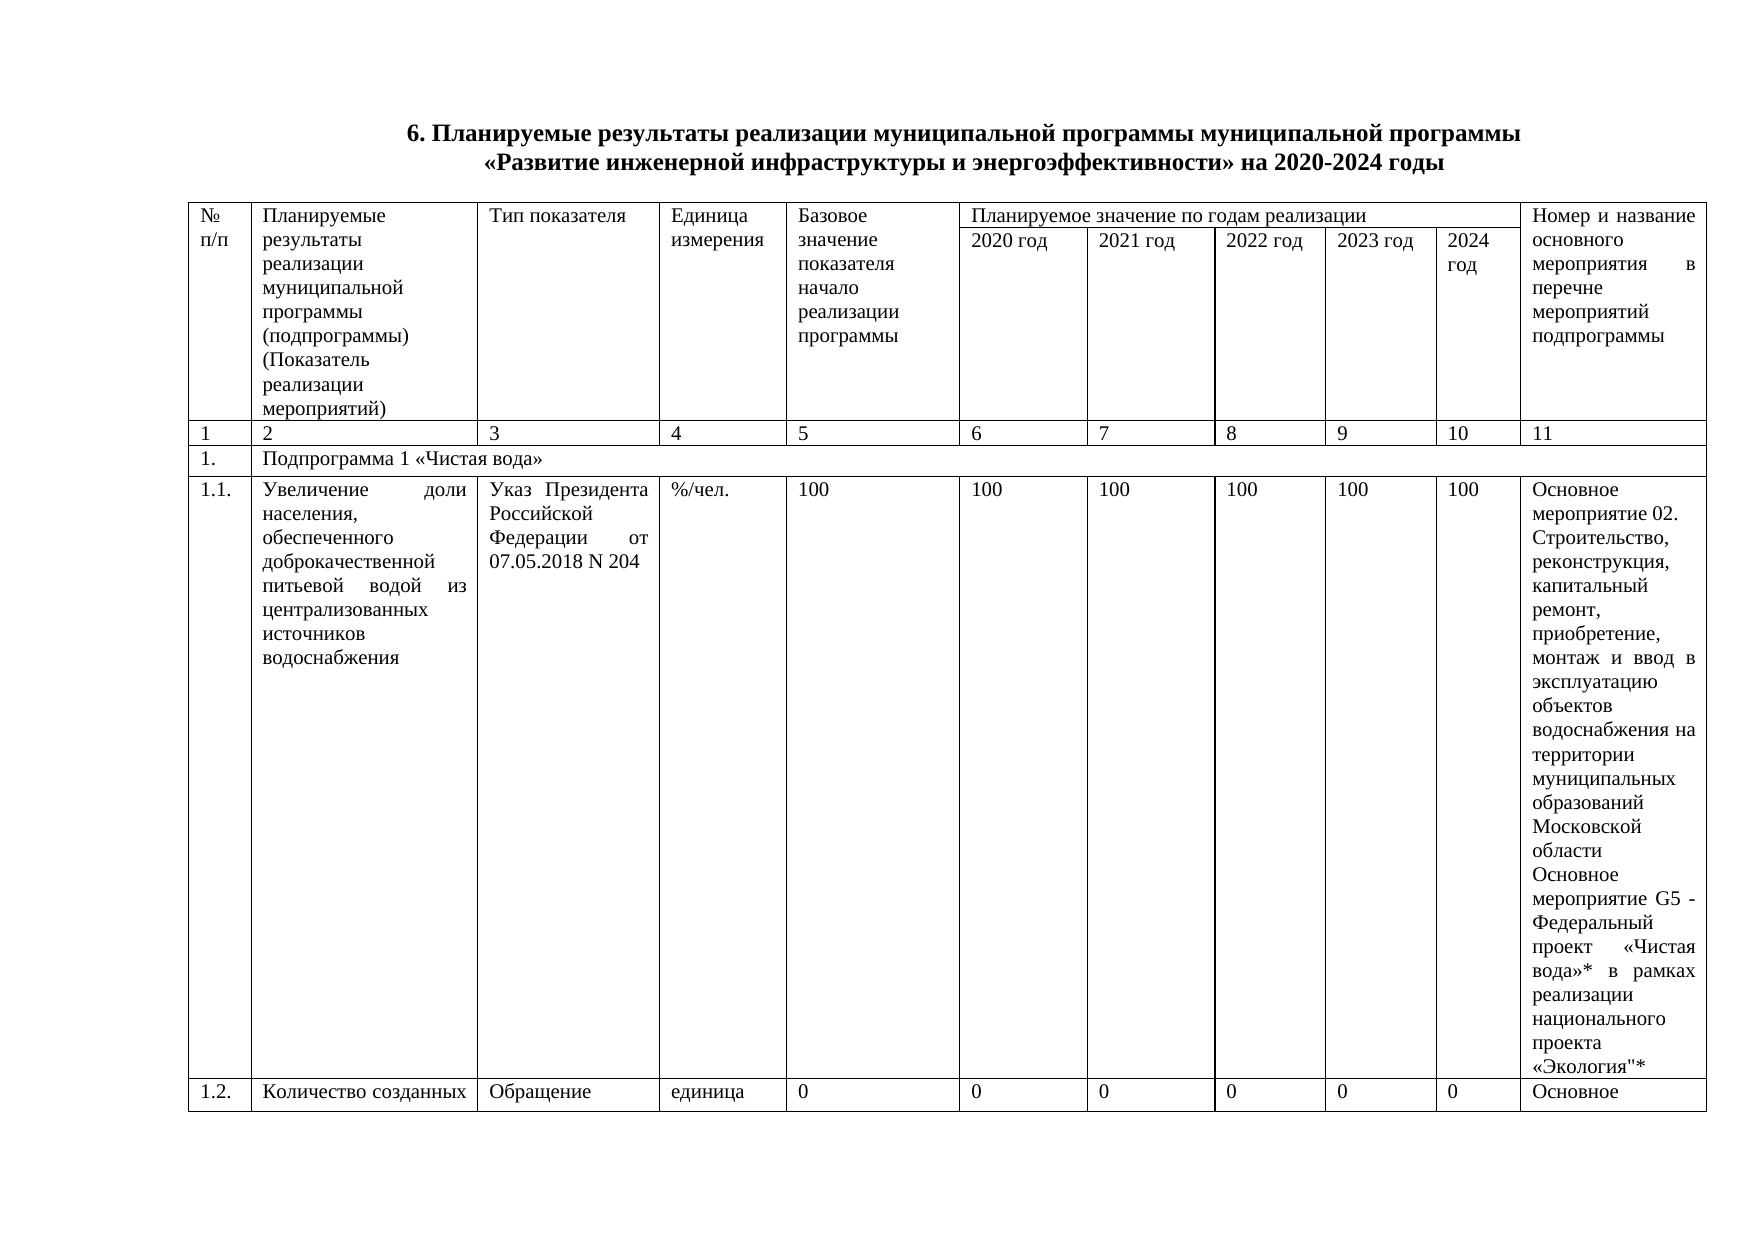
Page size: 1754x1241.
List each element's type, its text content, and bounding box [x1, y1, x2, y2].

table_header Планируемое значение по годам реализации [960, 203, 1520, 227]
table_header Номер и название основного мероприятия в перечне мероприятий подпрограммы [1521, 203, 1706, 419]
table_cell 2020 год [960, 228, 1087, 419]
table_cell 9 [1326, 421, 1436, 445]
table_cell единица [660, 1079, 786, 1111]
table_cell 3 [478, 421, 659, 445]
table_cell %/чел. [660, 477, 786, 1078]
table_header Тип показателя [478, 203, 659, 419]
table_cell 100 [1216, 477, 1325, 1078]
table_header Базовое значение показателя начало реализации программы [787, 203, 959, 419]
table_cell 5 [787, 421, 959, 445]
table_cell 6 [960, 421, 1087, 445]
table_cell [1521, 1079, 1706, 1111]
table_cell 2 [252, 421, 477, 445]
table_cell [252, 1079, 477, 1111]
table_cell Подпрограмма 1 «Чистая вода» [252, 446, 1706, 476]
table_header Единица измерения [660, 203, 786, 419]
text 6. Планируемые результаты реализации муниципальной программы муниципальной программы [177, 118, 1695, 147]
table_cell 10 [1437, 421, 1520, 445]
table_cell 100 [787, 477, 959, 1078]
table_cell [1521, 477, 1706, 1078]
table_header № п/п [189, 203, 251, 419]
table_cell 0 [787, 1079, 959, 1111]
table_cell 4 [660, 421, 786, 445]
table_cell 1. [189, 446, 251, 476]
table_cell 8 [1216, 421, 1325, 445]
table_cell 11 [1521, 421, 1706, 445]
table_cell 100 [960, 477, 1087, 1078]
table_cell 100 [1088, 477, 1214, 1078]
table_cell 2024 год [1437, 228, 1520, 419]
table_cell 2022 год [1216, 228, 1325, 419]
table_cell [478, 1079, 659, 1111]
table_cell 1.2. [189, 1079, 251, 1111]
table_cell 1.1. [189, 477, 251, 1078]
table_cell Увеличение доли населения, обеспеченного доброкачественной питьевой водой из централизованных источников водоснабжения [252, 477, 477, 1078]
table_cell 0 [1326, 1079, 1436, 1111]
table_cell 7 [1088, 421, 1214, 445]
table_cell 0 [1088, 1079, 1214, 1111]
table_cell 2021 год [1088, 228, 1214, 419]
table_cell 100 [1437, 477, 1520, 1078]
table_cell 2023 год [1326, 228, 1436, 419]
table_header Планируемые результаты реализации муниципальной программы (подпрограммы) (Показатель реализации мероприятий) [252, 203, 477, 419]
table_cell 0 [1437, 1079, 1520, 1111]
table_cell 0 [1216, 1079, 1325, 1111]
table_cell 100 [1326, 477, 1436, 1078]
table_cell 0 [960, 1079, 1087, 1111]
text «Развитие инженерной инфраструктуры и энергоэффективности» на 2020-2024 годы [177, 147, 1695, 176]
table_cell 1 [189, 421, 251, 445]
table_cell Указ Президента Российской Федерации от 07.05.2018 N 204 [478, 477, 659, 1078]
